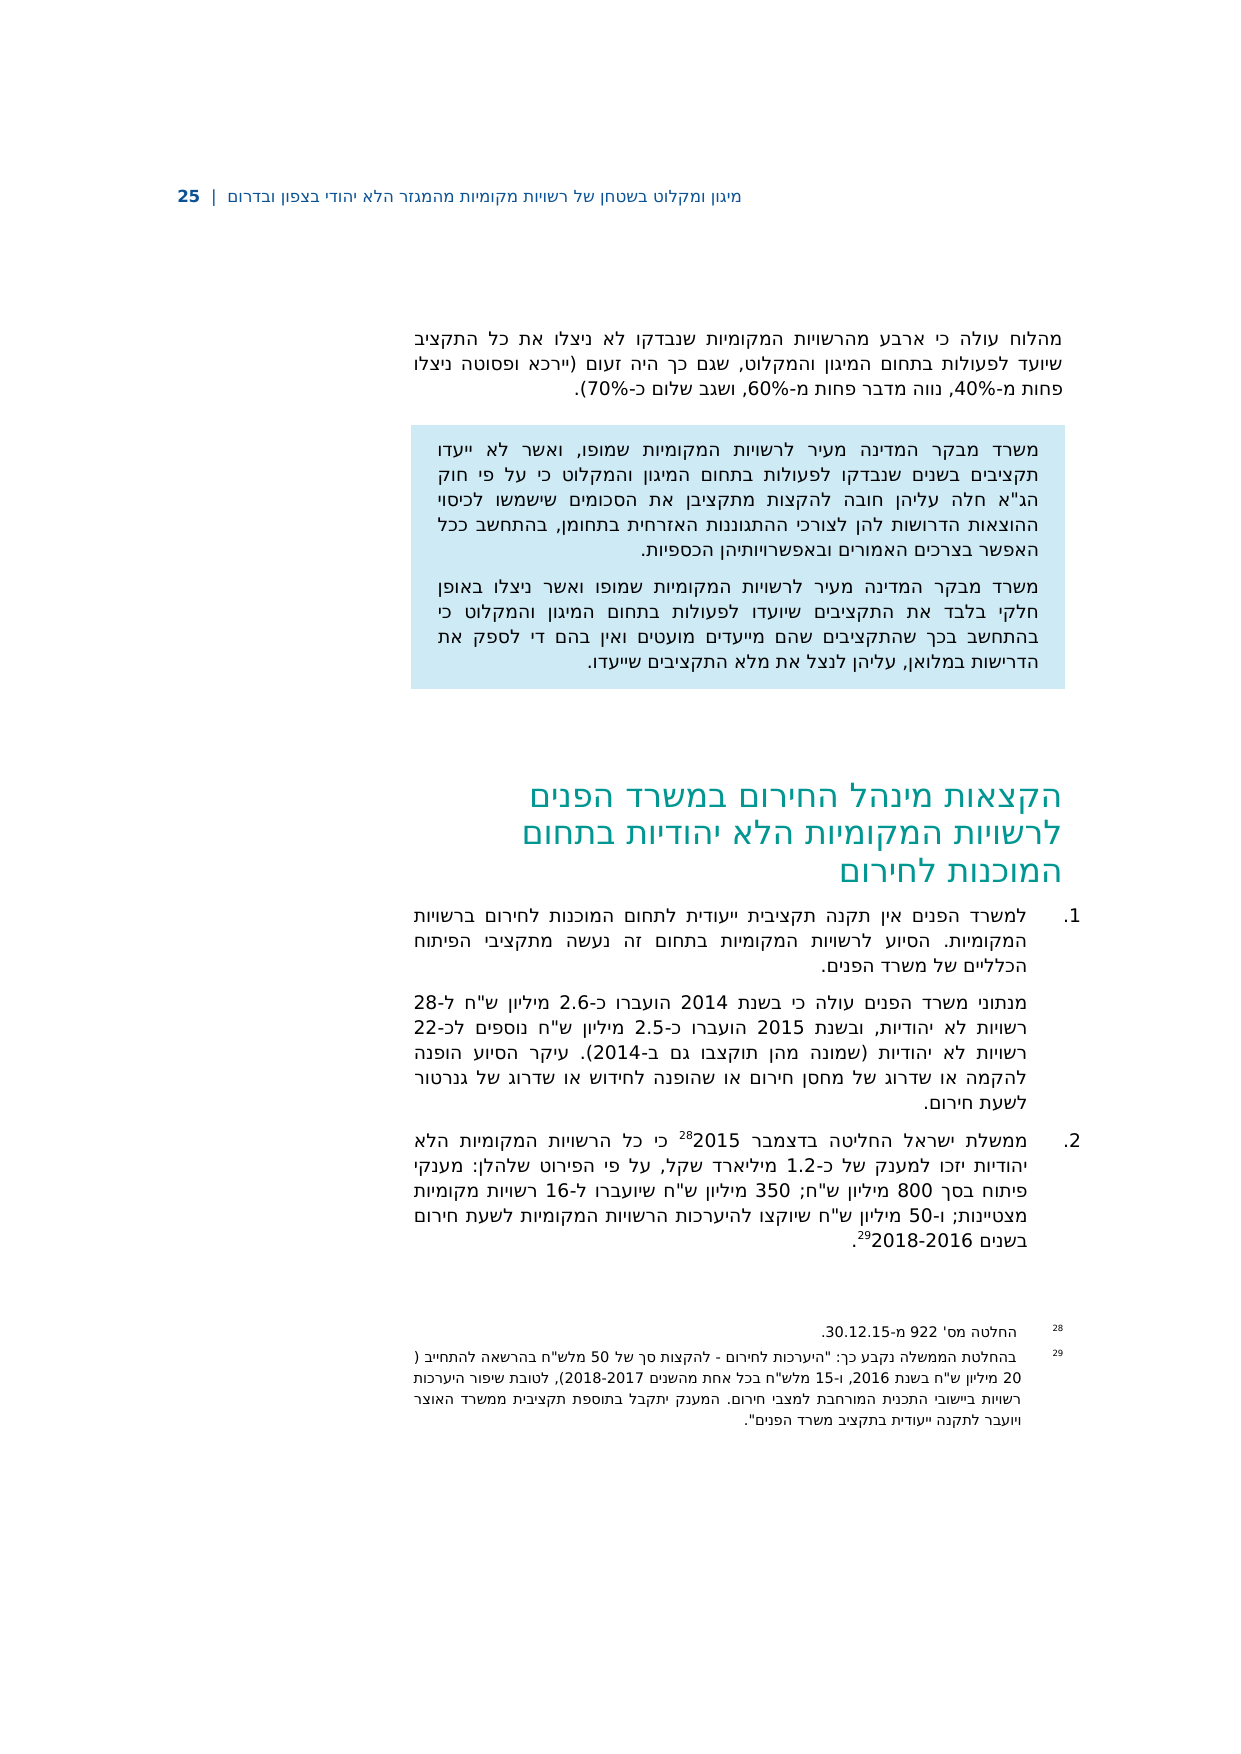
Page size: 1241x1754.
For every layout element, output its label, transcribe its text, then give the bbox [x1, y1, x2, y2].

text מהלוח עולה כי ארבע מהרשויות המקומיות שנבדקו לא ניצלו את כל התקציב שיועד לפעולות בתחום המיגון והמקלוט, שגם כך היה זעום (יירכא ופסוטה ניצלו פחות מ-40%, נווה מדבר פחות מ-60%, ושגב שלום כ-70%). [413, 325, 1063, 400]
text משרד מבקר המדינה מעיר לרשויות המקומיות שמופו, ואשר לא ייעדו תקציבים בשנים שנבדקו לפעולות בתחום המיגון והמקלוט כי על פי חוק הג"א חלה עליהן חובה להקצות מתקציבן את הסכומים שישמשו לכיסוי ההוצאות הדרושות להן לצורכי ההתגוננות האזרחית בתחומן, בהתחשב ככל האפשר בצרכים האמורים ובאפשרויותיהן הכספיות. [414, 428, 1062, 561]
text מנתוני משרד הפנים עולה כי בשנת 2014 הועברו כ-2.6 מיליון ש"ח ל-28 רשויות לא יהודיות, ובשנת 2015 הועברו כ-2.5 מיליון ש"ח נוספים לכ-22 רשויות לא יהודיות (שמונה מהן תוקצבו גם ב-2014). עיקר הסיוע הופנה להקמה או שדרוג של מחסן חירום או שהופנה לחידוש או שדרוג של גנרטור לשעת חירום. [413, 989, 1028, 1114]
list למשרד הפנים אין תקנה תקציבית ייעודית לתחום המוכנות לחירום ברשויות המקומיות. הסיוע לרשויות המקומיות בתחום זה נעשה מתקציבי הפיתוח הכלליים של משרד הפנים. [413, 902, 1063, 977]
text הקצאות מינהל החירום במשרד הפנים לרשויות המקומיות הלא יהודיות בתחום המוכנות לחירום [413, 777, 1063, 889]
text משרד מבקר המדינה מעיר לרשויות המקומיות שמופו ואשר ניצלו באופן חלקי בלבד את התקציבים שיועדו לפעולות בתחום המיגון והמקלוט כי בהתחשב בכך שהתקציבים שהם מייעדים מועטים ואין בהם די לספק את הדרישות במלואן, עליהן לנצל את מלא התקציבים שייעדו. [414, 562, 1062, 686]
list ממשלת ישראל החליטה בדצמבר 2015 כי כל הרשויות המקומיות הלא יהודיות יזכו למענק של כ-1.2 מיליארד שקל, על פי הפירוט שלהלן: מענקי פיתוח בסך 800 מיליון ש"ח; 350 מיליון ש"ח שיועברו ל-16 רשויות מקומיות מצטיינות; ו-50 מיליון ש"ח שיוקצו להיערכות הרשויות המקומיות לשעת חירום בשנים 2018-2016. [413, 1127, 1063, 1252]
